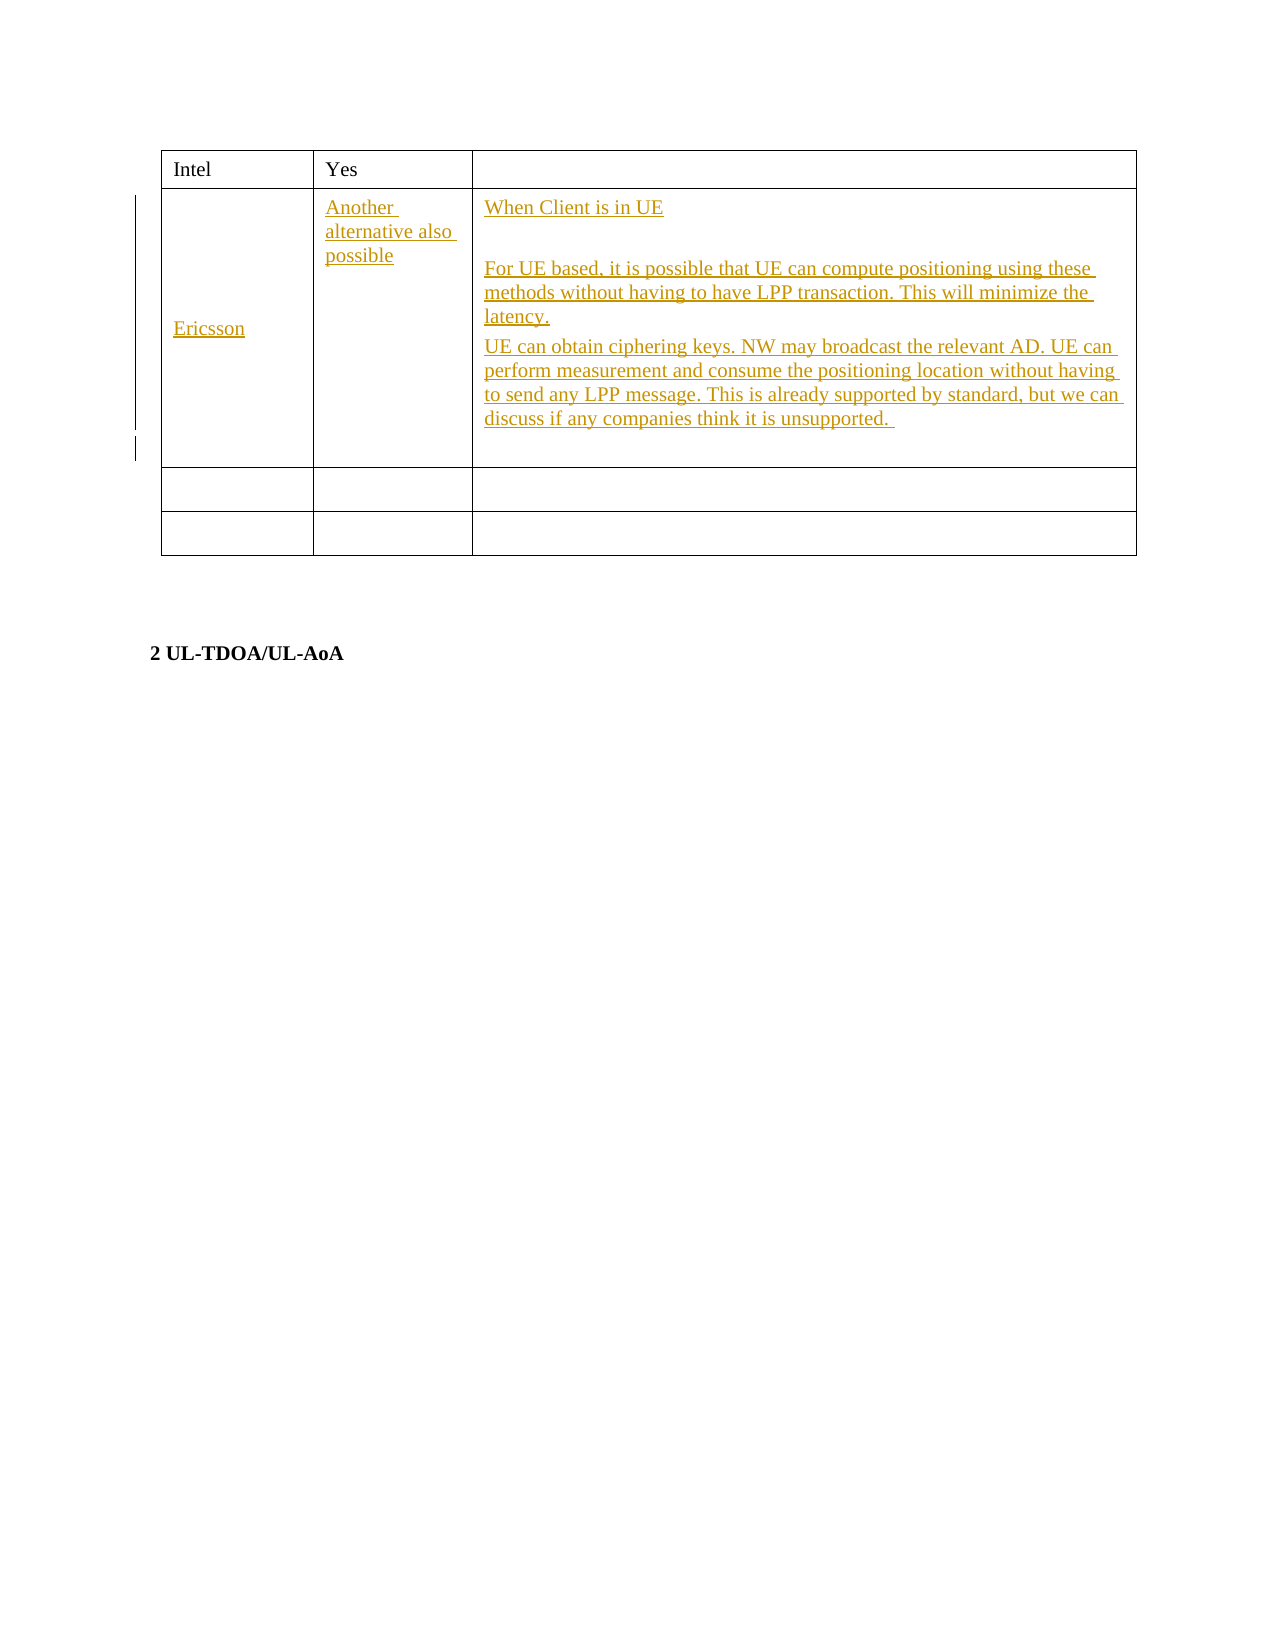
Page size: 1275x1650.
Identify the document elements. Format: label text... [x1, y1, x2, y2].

table_cell [314, 512, 472, 554]
table_cell [473, 512, 1136, 554]
table_cell [314, 189, 472, 467]
table_cell Yes [314, 151, 472, 188]
text 2 UL-TDOA/UL-AoA [150, 641, 1125, 665]
table_cell [162, 512, 313, 554]
table_cell [314, 468, 472, 511]
table_cell Intel [162, 151, 313, 188]
table_cell [473, 151, 1136, 188]
table_cell [473, 189, 1136, 467]
table_cell [162, 468, 313, 511]
table_cell [473, 468, 1136, 511]
table_cell [162, 189, 313, 467]
